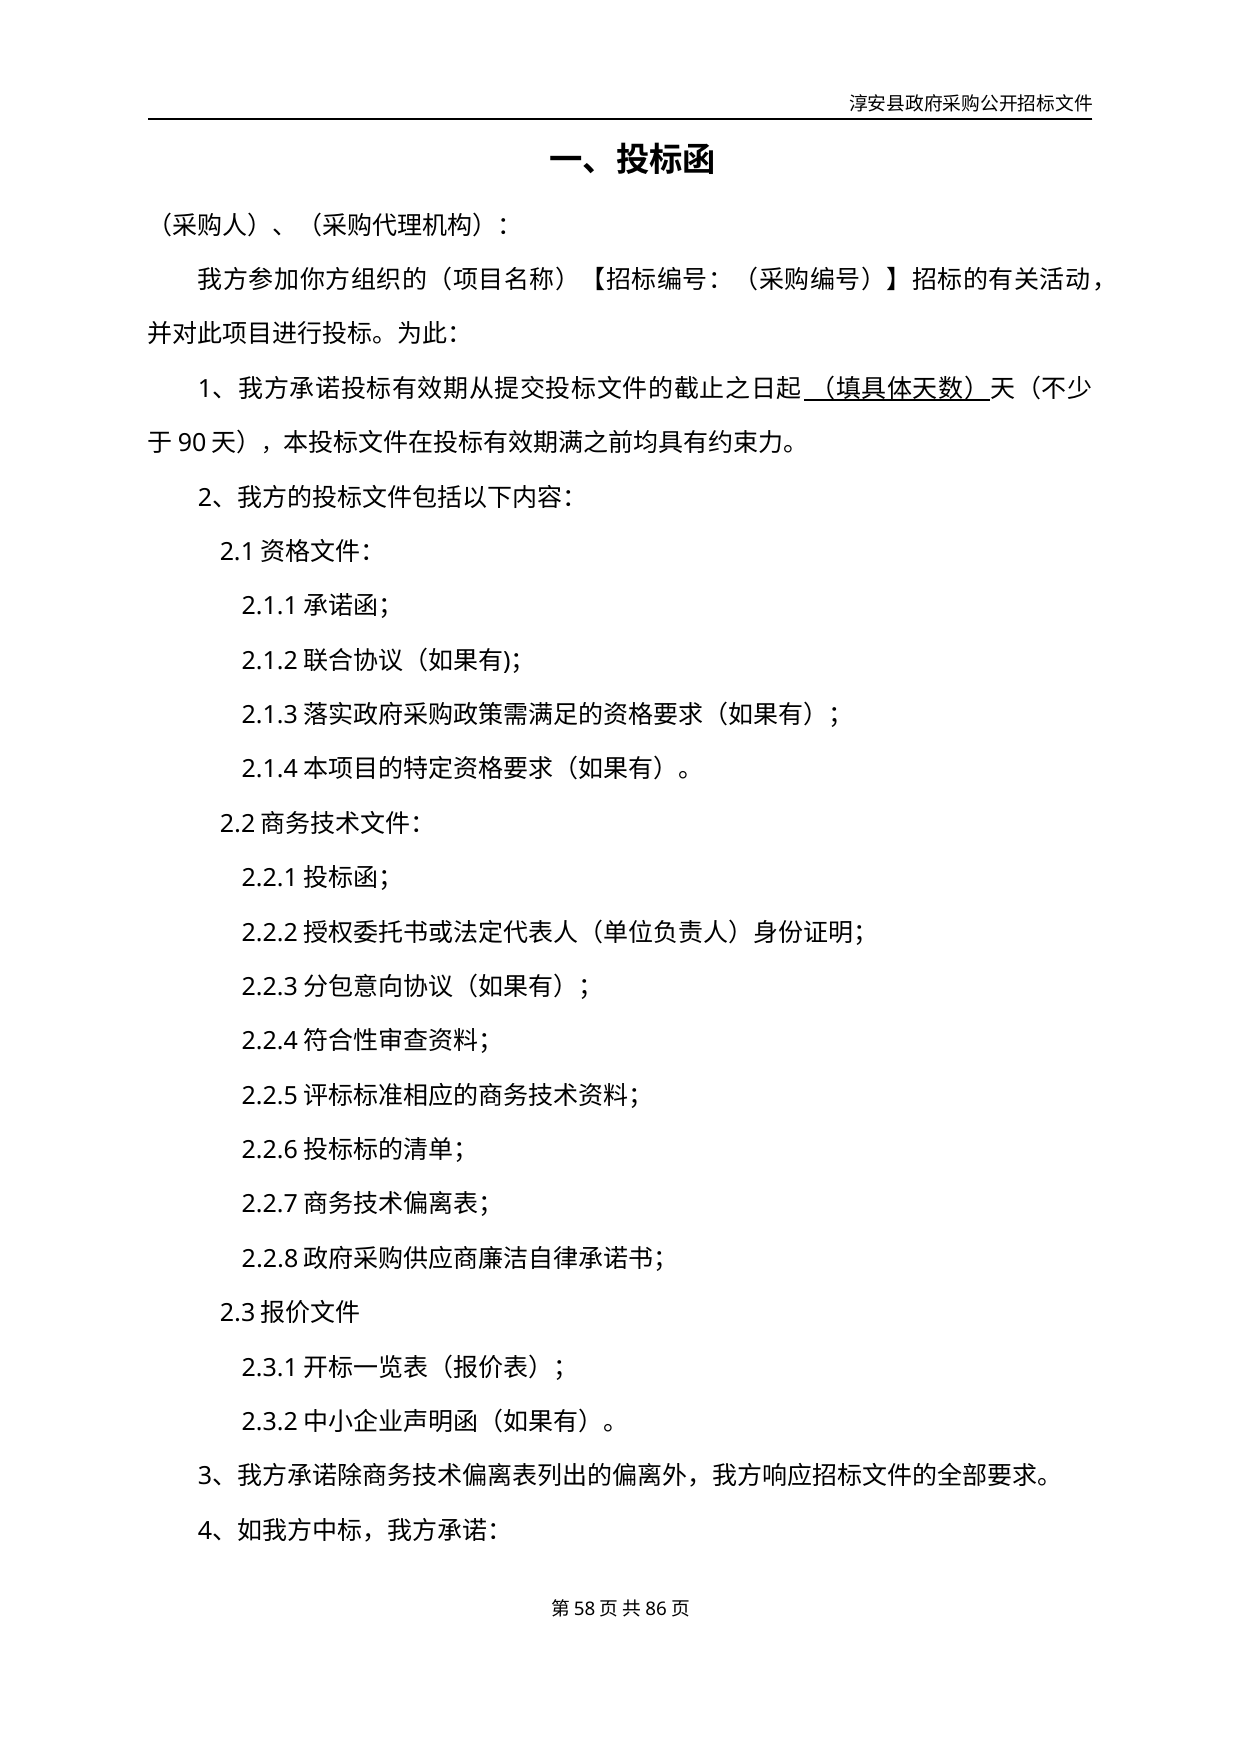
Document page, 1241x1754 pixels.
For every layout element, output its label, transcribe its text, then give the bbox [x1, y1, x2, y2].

text 2.1.2联合协议（如果有)； [191, 640, 1092, 676]
text 2.1.4本项目的特定资格要求（如果有）。 [191, 749, 1092, 785]
text 2.3.2中小企业声明函（如果有）。 [191, 1401, 1092, 1438]
text 2.2.6投标标的清单； [191, 1129, 1092, 1166]
text 2.2.2授权委托书或法定代表人（单位负责人）身份证明； [191, 912, 1092, 948]
text 2.1.3落实政府采购政策需满足的资格要求（如果有）； [191, 694, 1092, 731]
text 4、如我方中标，我方承诺： [148, 1510, 1092, 1546]
text 2.1.1承诺函； [191, 586, 1092, 622]
text 2.2.1投标函； [191, 858, 1092, 894]
text 2.2.8政府采购供应商廉洁自律承诺书； [191, 1238, 1092, 1274]
text 2.3报价文件 [169, 1293, 1092, 1329]
text 一、投标函 [148, 133, 1092, 181]
text （采购人）、（采购代理机构）： [148, 205, 1092, 241]
text 3、我方承诺除商务技术偏离表列出的偏离外，我方响应招标文件的全部要求。 [148, 1456, 1092, 1492]
text 2、我方的投标文件包括以下内容： [148, 477, 1092, 513]
text 2.2.3分包意向协议（如果有）； [191, 966, 1092, 1003]
text 2.2商务技术文件： [169, 803, 1092, 839]
text 2.1资格文件： [169, 531, 1092, 568]
text 2.2.4符合性审查资料； [191, 1021, 1092, 1057]
text 2.2.5评标标准相应的商务技术资料； [191, 1075, 1092, 1111]
text 2.2.7商务技术偏离表； [191, 1184, 1092, 1220]
text 1、我方承诺投标有效期从提交投标文件的截止之日起 （填具体天数）天（不少于90天），本投标文件在投标有效期满之前均具有约束力。 [148, 368, 1092, 459]
text 2.3.1开标一览表（报价表）； [191, 1347, 1092, 1383]
text 我方参加你方组织的（项目名称）【招标编号：（采购编号）】招标的有关活动，并对此项目进行投标。为此： [148, 259, 1092, 350]
